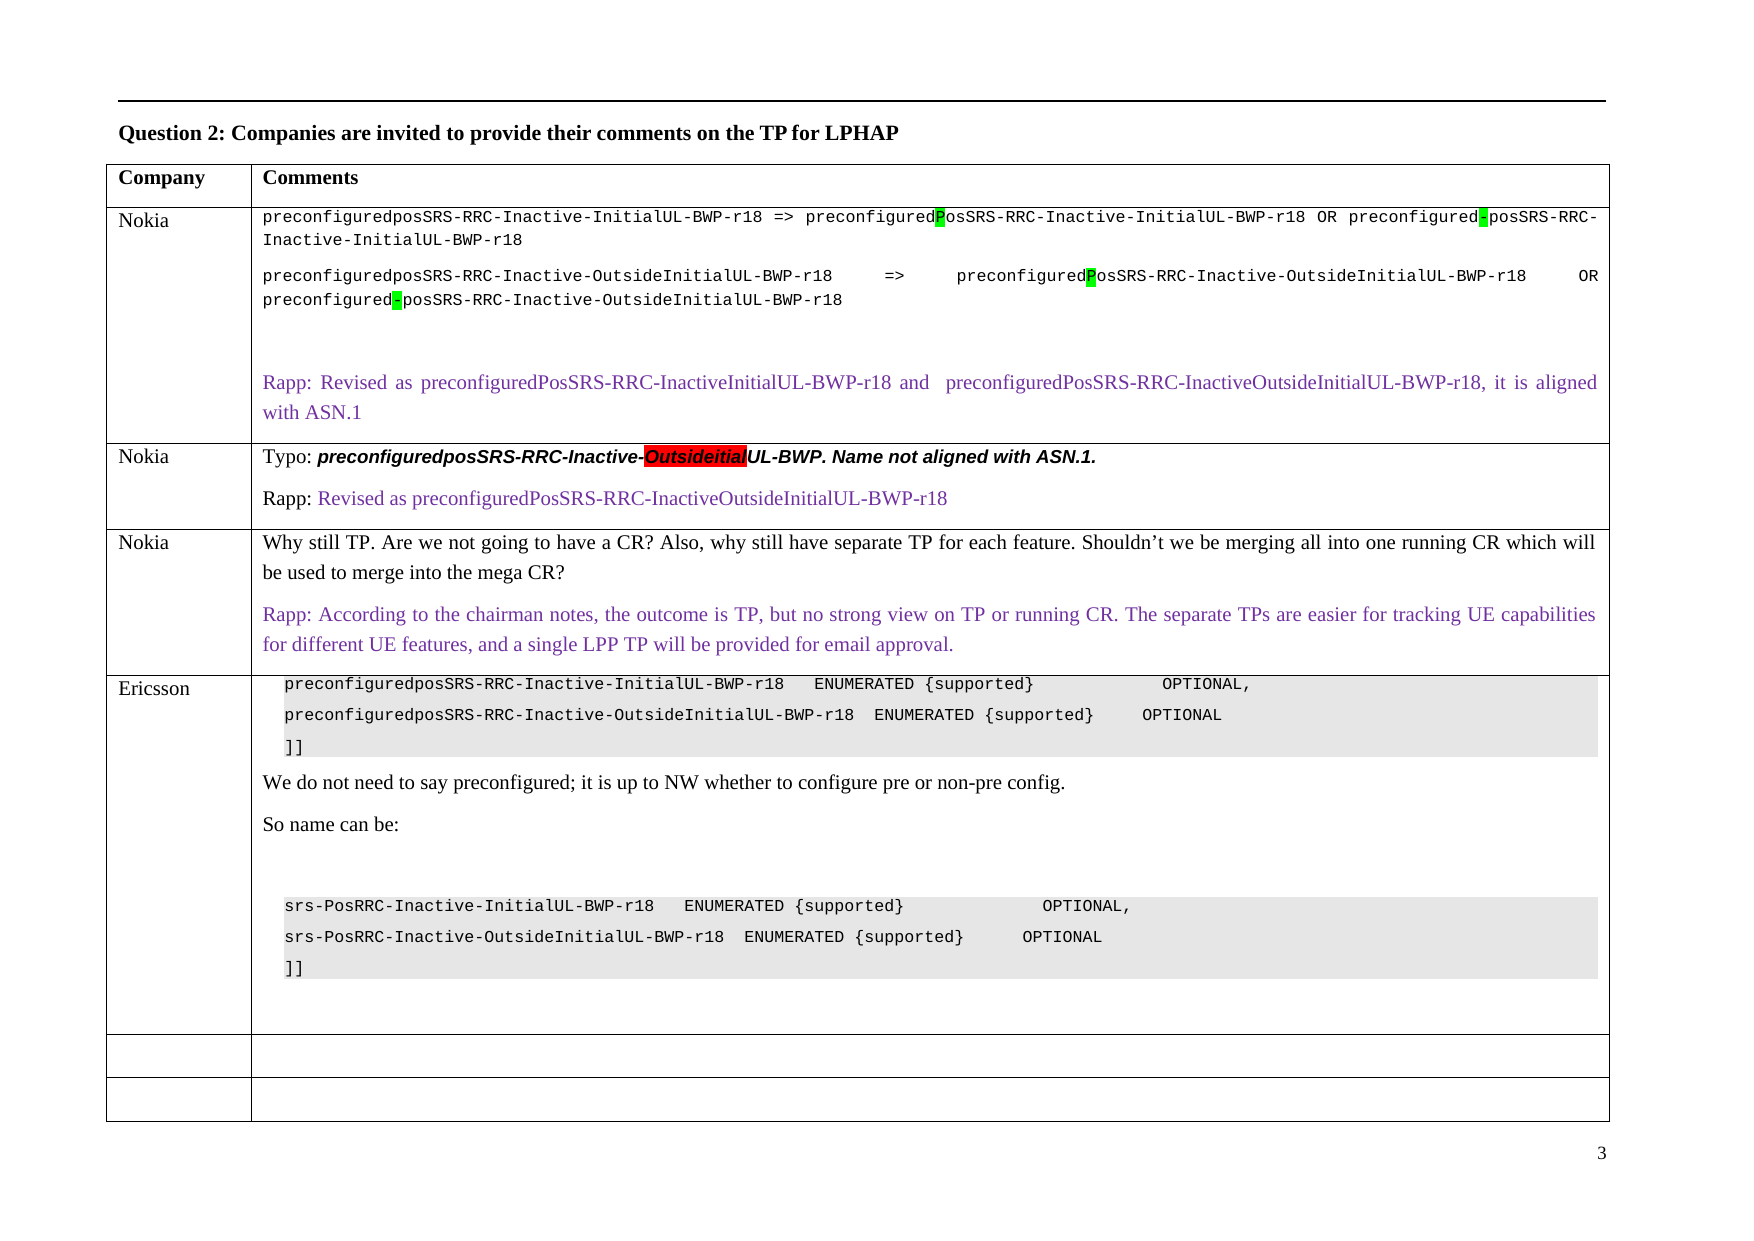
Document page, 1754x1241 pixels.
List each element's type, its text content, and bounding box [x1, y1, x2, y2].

table_cell Nokia [107, 444, 251, 528]
table_cell Typo: preconfiguredposSRS-RRC-Inactive-OutsideitialUL-BWP. Name not aligned with ASN.1. Rapp: Revised as preconfiguredPosSRS-RRC-InactiveOutsideInitialUL-BWP-r18 [252, 444, 1609, 528]
text Question 2: Companies are invited to provide their comments on the TP for LPHAP [118, 120, 1606, 145]
table_cell Nokia [107, 208, 251, 442]
table_cell [107, 1035, 251, 1077]
table_cell Why still TP. Are we not going to have a CR? Also, why still have separate TP for each feature. Shouldn’t we be merging all into one running CR which will be used to merge into the mega CR? Rapp: According to the chairman notes, the outcome is TP, but no strong view on TP or running CR. The separate TPs are easier for tracking UE capabilities for different UE features, and a single LPP TP will be provided for email approval. [252, 530, 1609, 674]
table_cell [252, 1078, 1609, 1121]
table_header Company [107, 165, 251, 207]
table_cell Nokia [107, 530, 251, 674]
table_cell [252, 1035, 1609, 1077]
table_cell preconfiguredposSRS-RRC-Inactive-InitialUL-BWP-r18 => preconfiguredPosSRS-RRC-Inactive-InitialUL-BWP-r18 OR preconfigured-posSRS-RRC-Inactive-InitialUL-BWP-r18 preconfiguredposSRS-RRC-Inactive-OutsideInitialUL-BWP-r18 => preconfiguredPosSRS-RRC-Inactive-OutsideInitialUL-BWP-r18 OR preconfigured-posSRS-RRC-Inactive-OutsideInitialUL-BWP-r18 Rapp: Revised as preconfiguredPosSRS-RRC-InactiveInitialUL-BWP-r18 and preconfiguredPosSRS-RRC-InactiveOutsideInitialUL-BWP-r18, it is aligned with ASN.1 [252, 208, 1609, 442]
table_cell [107, 1078, 251, 1121]
table_cell preconfiguredposSRS-RRC-Inactive-InitialUL-BWP-r18 ENUMERATED {supported} OPTIONAL, preconfiguredposSRS-RRC-Inactive-OutsideInitialUL-BWP-r18 ENUMERATED {supported} OPTIONAL ]] We do not need to say preconfigured; it is up to NW whether to configure pre or non-pre config. So name can be: srs-PosRRC-Inactive-InitialUL-BWP-r18 ENUMERATED {supported} OPTIONAL, srs-PosRRC-Inactive-OutsideInitialUL-BWP-r18 ENUMERATED {supported} OPTIONAL ]] [252, 676, 1609, 1034]
table_cell Ericsson [107, 676, 251, 1034]
table_header Comments [252, 165, 1609, 207]
